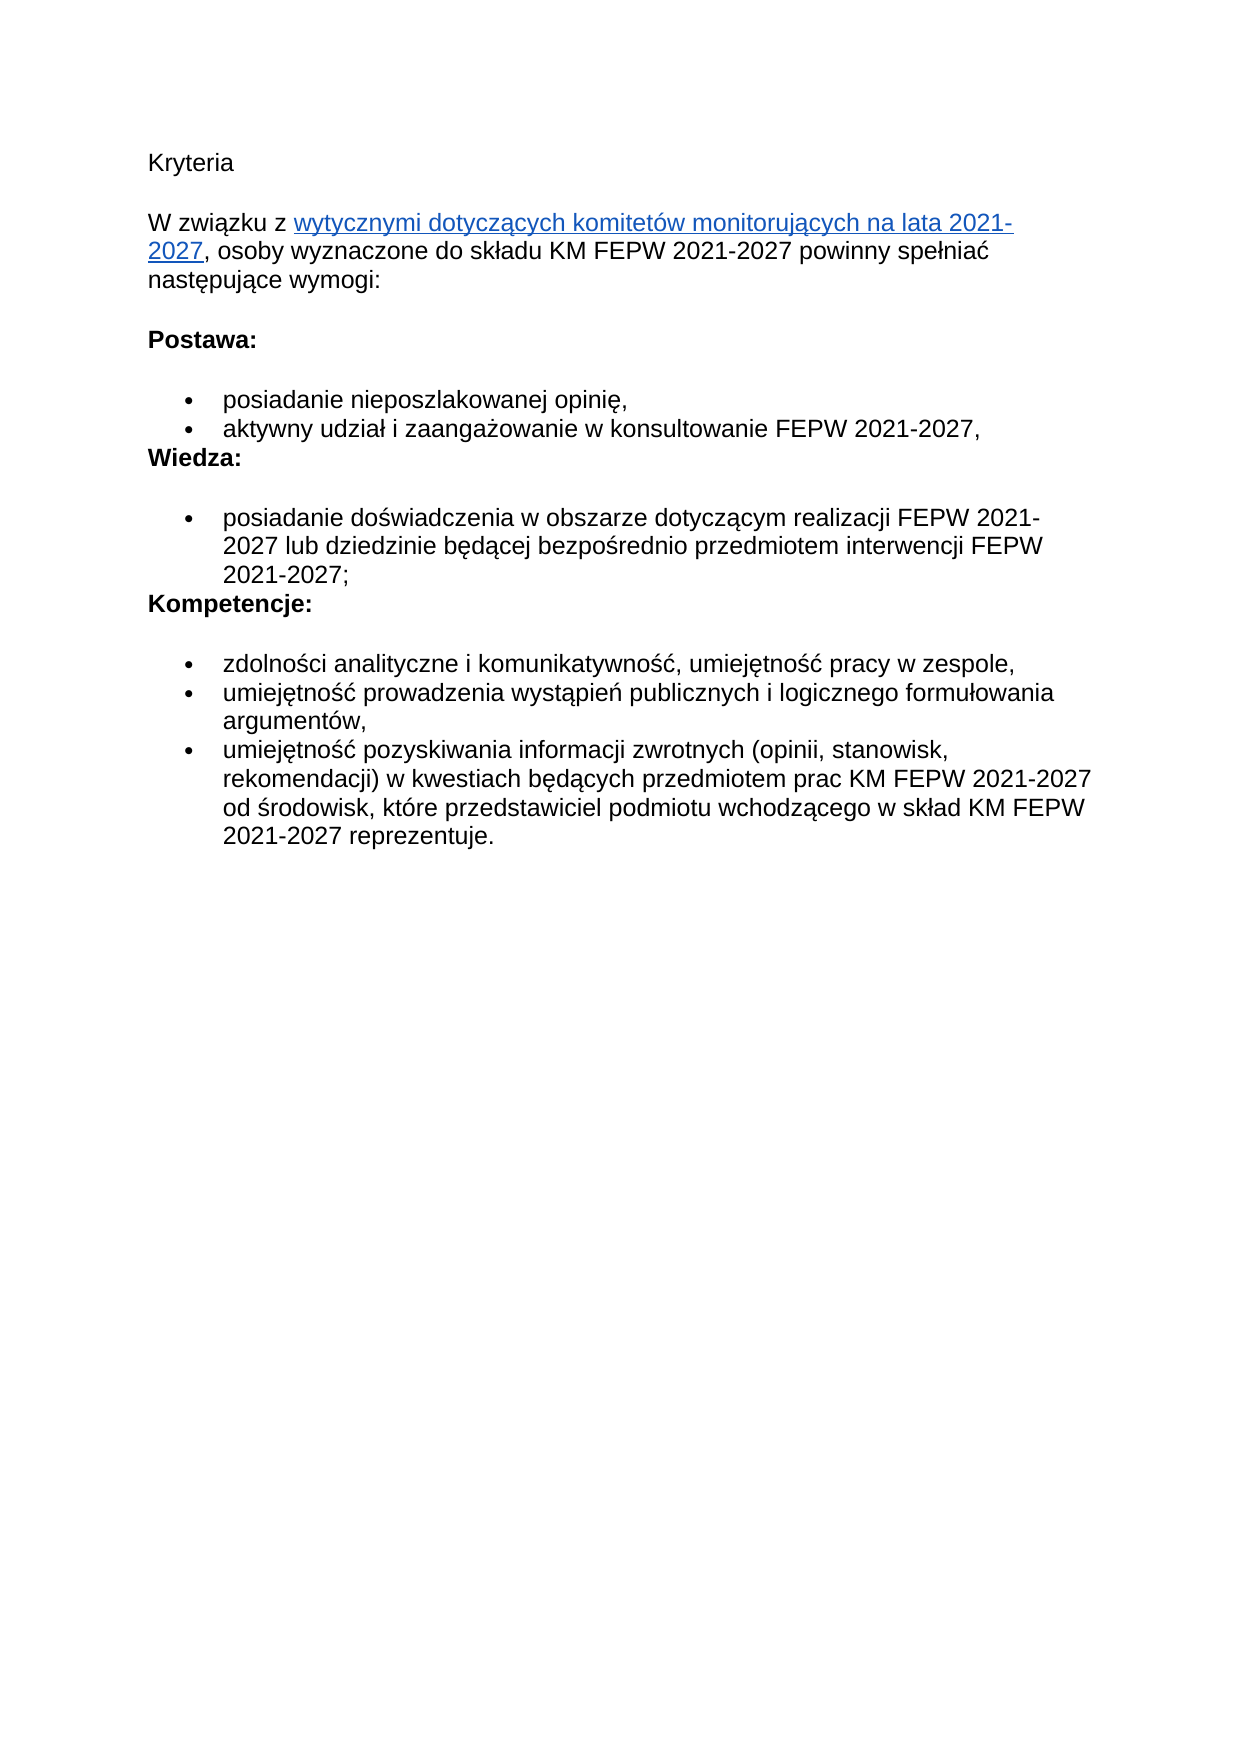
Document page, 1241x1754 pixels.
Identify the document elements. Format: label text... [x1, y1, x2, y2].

text W związku z wytycznymi dotyczących komitetów monitorujących na lata 2021-2027, osoby wyznaczone do składu KM FEPW 2021-2027 powinny spełniać następujące wymogi: [148, 208, 1093, 294]
text Postawa: [148, 325, 1093, 354]
list aktywny udział i zaangażowanie w konsultowanie FEPW 2021-2027, [185, 414, 1093, 443]
text Kryteria [148, 148, 1093, 176]
list umiejętność prowadzenia wystąpień publicznych i logicznego formułowania argumentów, [185, 678, 1093, 735]
text Kompetencje: [148, 589, 1093, 618]
list posiadanie nieposzlakowanej opinię, [185, 385, 1093, 414]
list umiejętność pozyskiwania informacji zwrotnych (opinii, stanowisk, rekomendacji) w kwestiach będących przedmiotem prac KM FEPW 2021-2027 od środowisk, które przedstawiciel podmiotu wchodzącego w skład KM FEPW 2021-2027 reprezentuje. [185, 735, 1093, 850]
text Wiedza: [148, 443, 1093, 471]
list zdolności analityczne i komunikatywność, umiejętność pracy w zespole, [185, 649, 1093, 678]
list posiadanie doświadczenia w obszarze dotyczącym realizacji FEPW 2021-2027 lub dziedzinie będącej bezpośrednio przedmiotem interwencji FEPW 2021-2027; [185, 503, 1093, 589]
